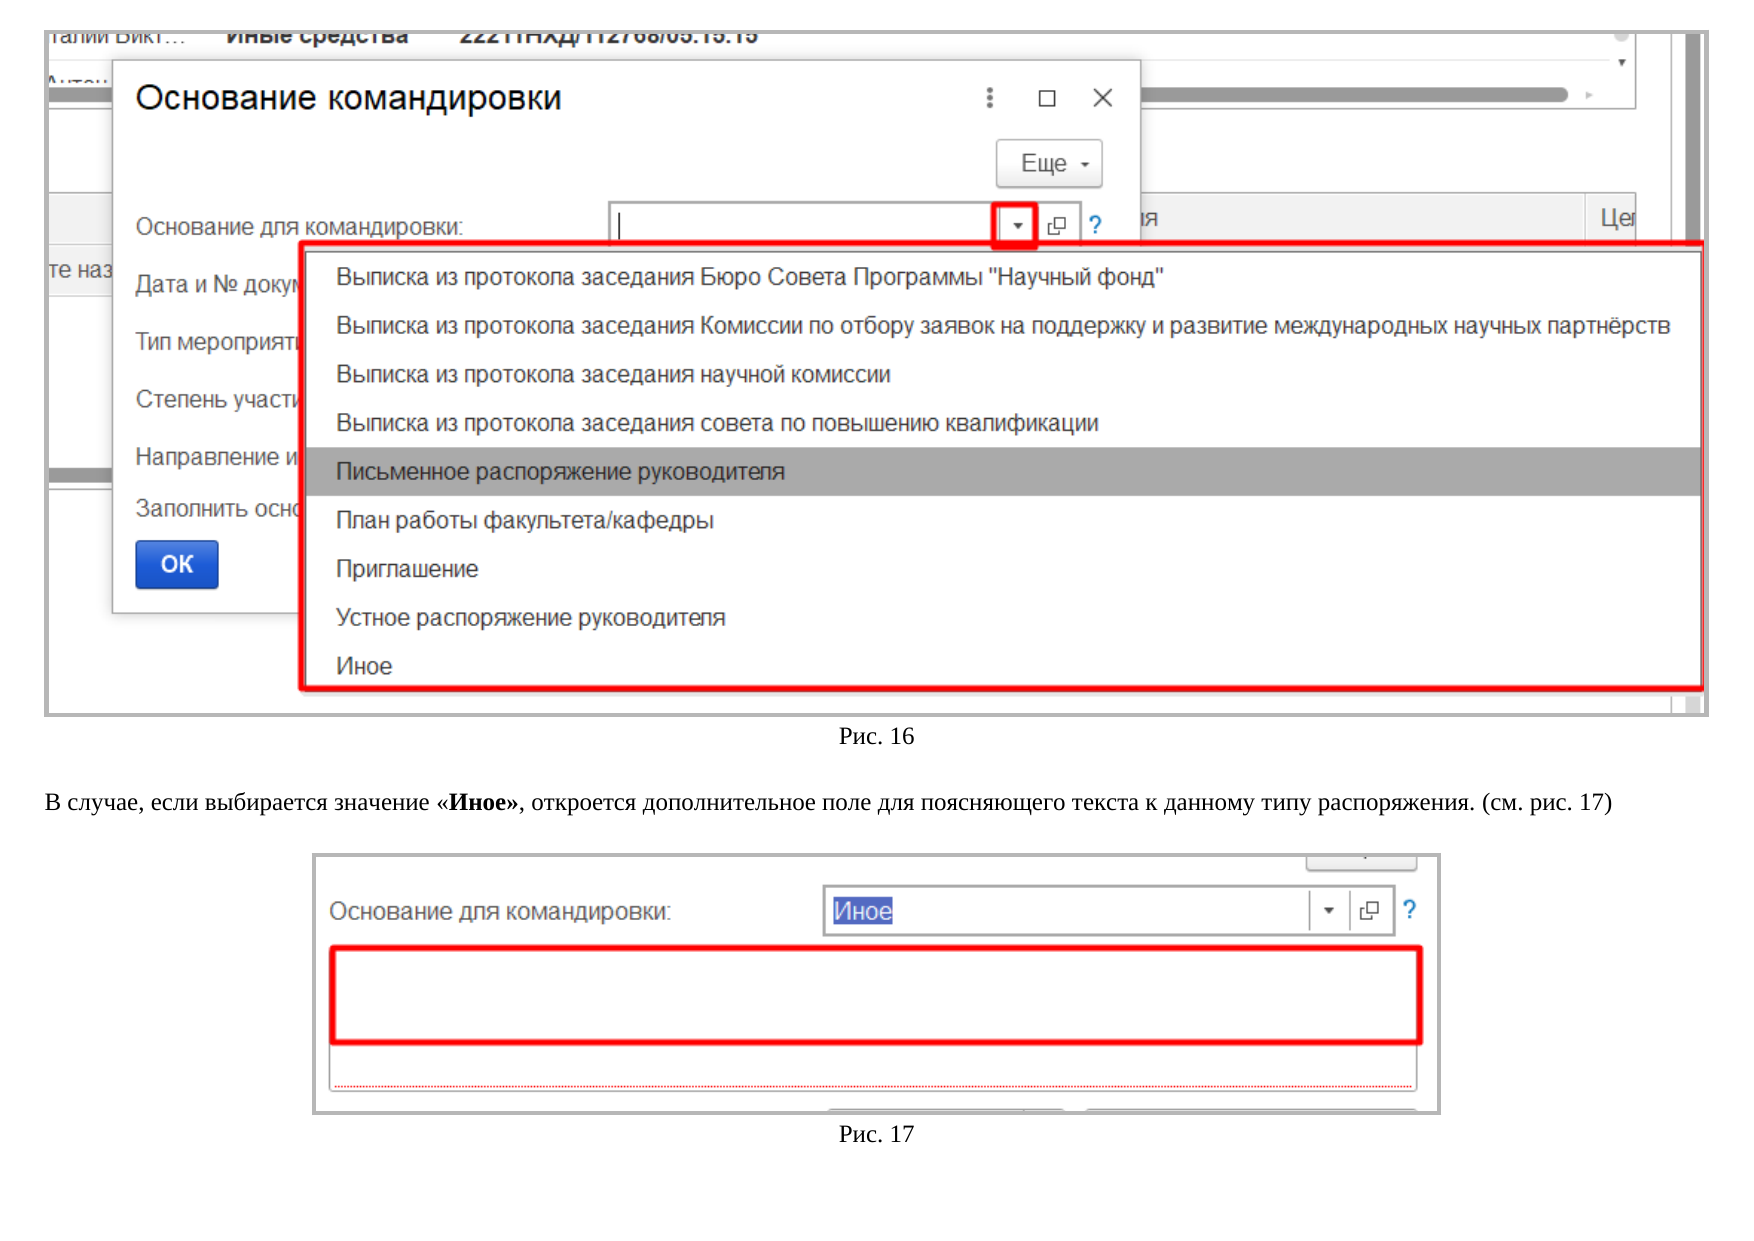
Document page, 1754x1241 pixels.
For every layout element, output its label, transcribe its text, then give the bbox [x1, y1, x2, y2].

picture [316, 857, 1437, 1111]
text Рис. 16 [44, 721, 1709, 749]
picture [49, 34, 1704, 713]
text В случае, если выбирается значение «Иное», откроется дополнительное поле для поясняющего текста к данному типу распоряжения. (см. рис. 17) [44, 787, 1709, 816]
text Рис. 17 [44, 1119, 1709, 1148]
